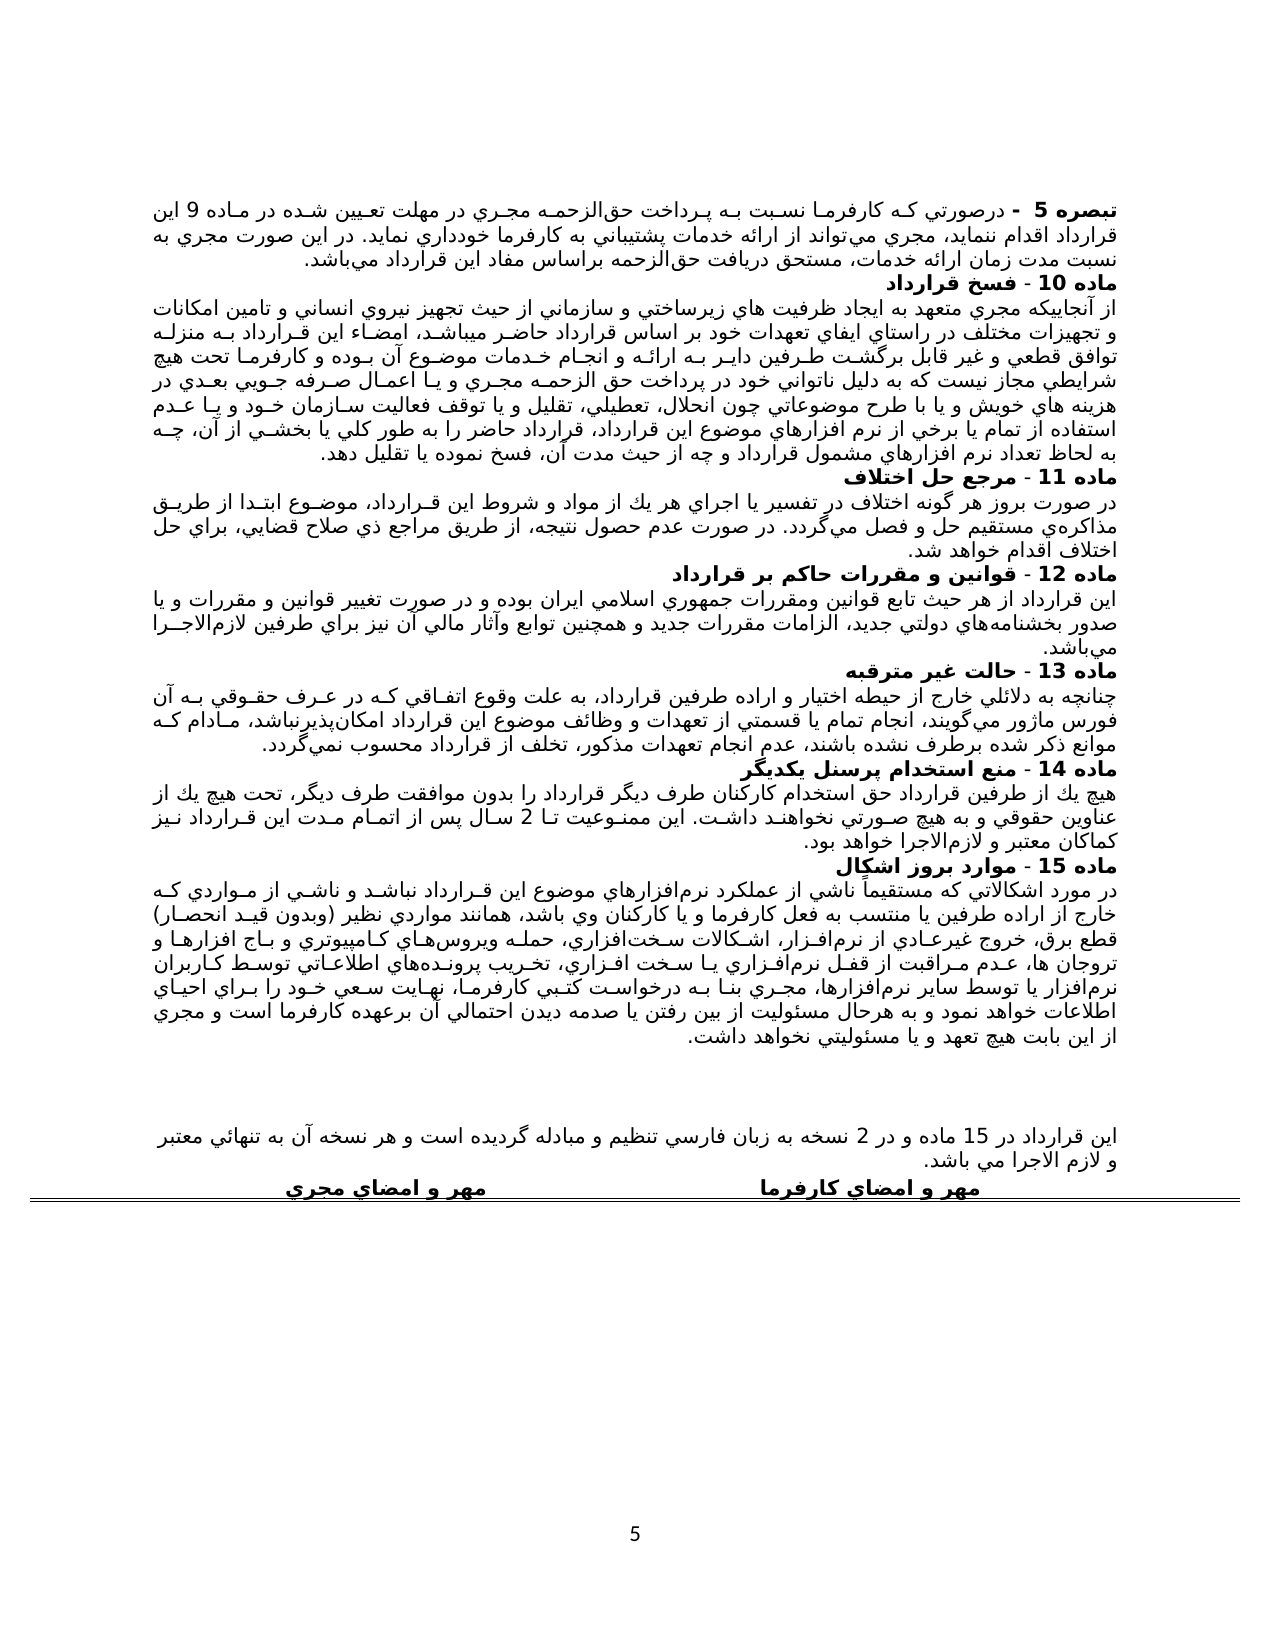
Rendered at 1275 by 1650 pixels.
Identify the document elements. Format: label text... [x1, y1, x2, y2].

table_cell مهر و امضاي مجري [151, 1174, 621, 1198]
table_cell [151, 197, 1119, 1049]
table_cell مهر و امضاي كارفرما [621, 1174, 1119, 1198]
table_cell اين قرارداد در 15 ماده و در 2 نسخه به زبان فارسي تنظيم و مبادله گرديده است و هر نسخه آن به تنهائي معتبر و لازم الاجرا مي باشد. [151, 1050, 1119, 1174]
